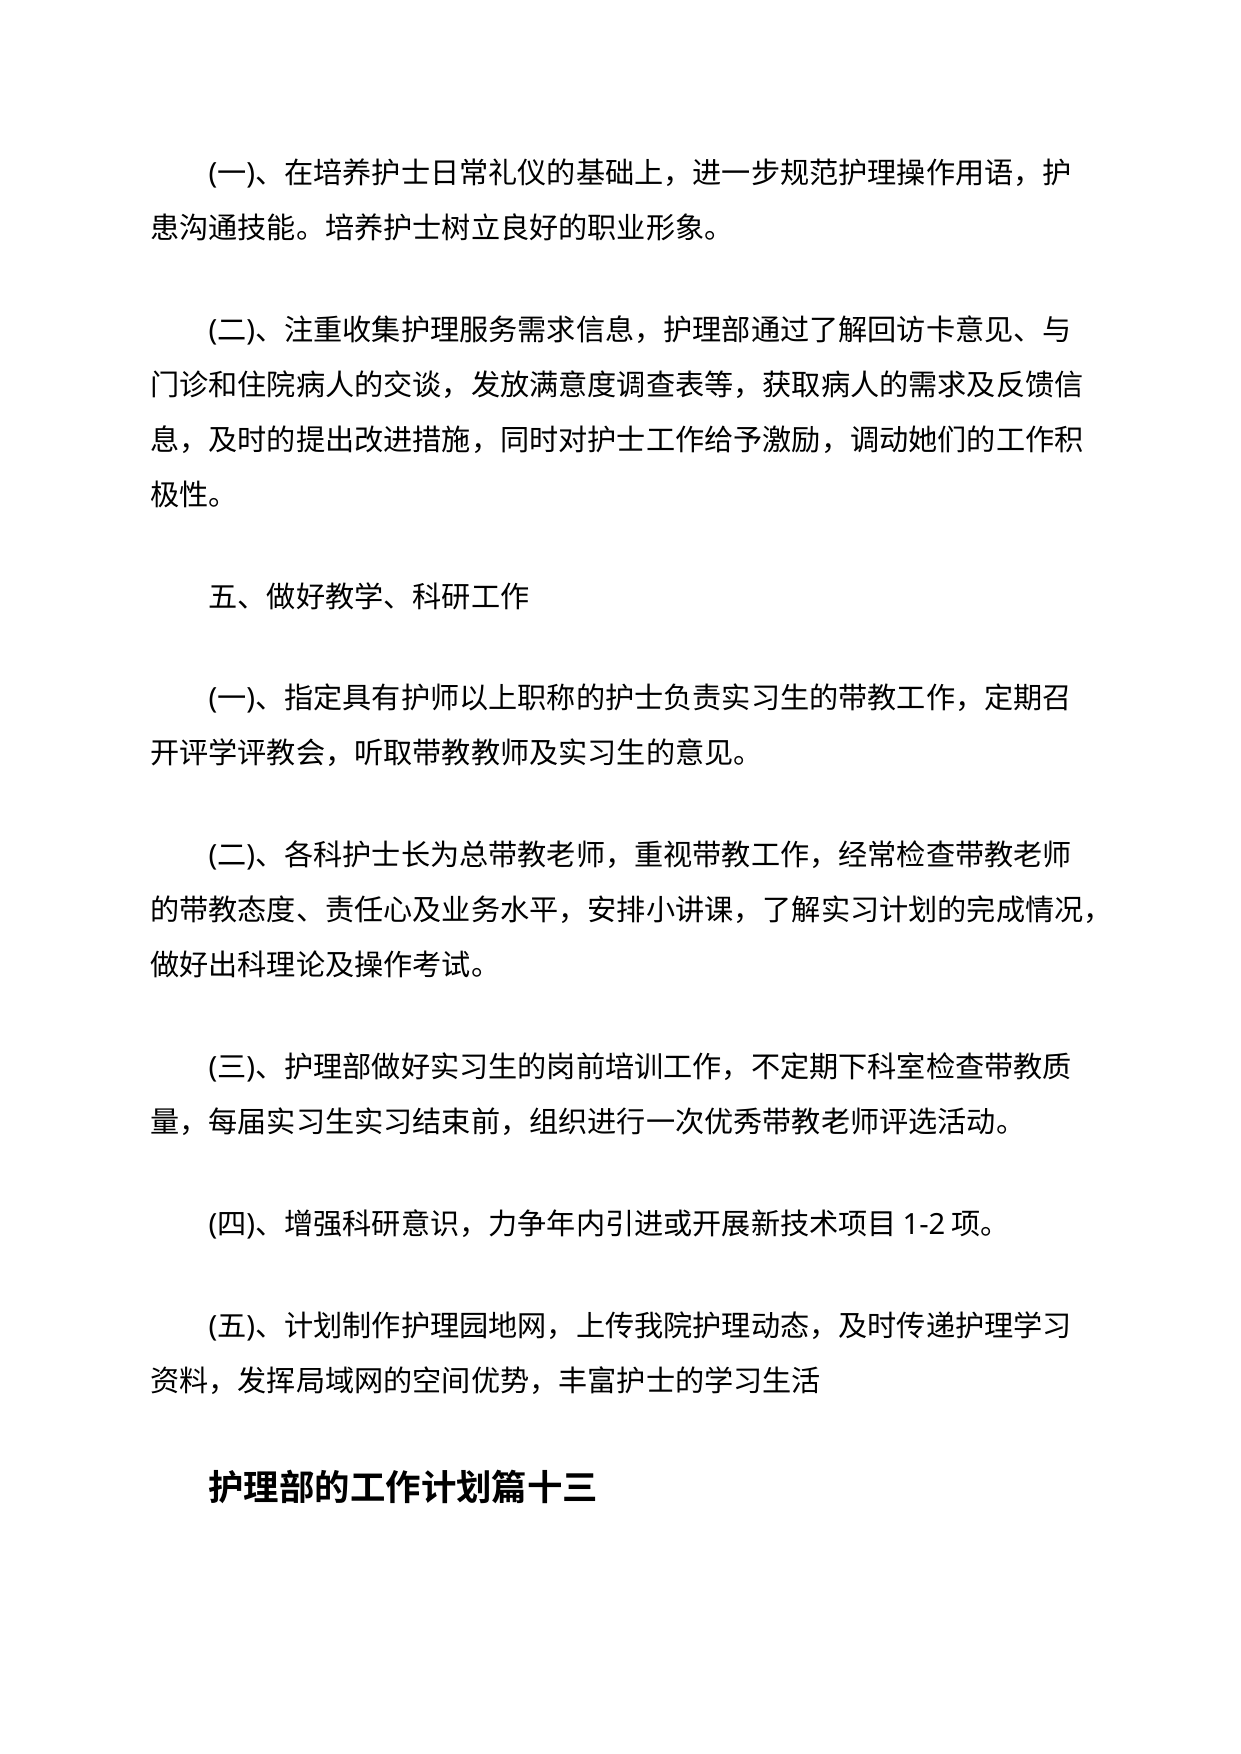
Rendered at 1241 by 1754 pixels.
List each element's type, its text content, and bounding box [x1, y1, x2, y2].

text (一)、指定具有护师以上职称的护士负责实习生的带教工作，定期召开评学评教会，听取带教教师及实习生的意见。 [150, 675, 1090, 772]
text 五、做好教学、科研工作 [150, 573, 1090, 616]
text (五)、计划制作护理园地网，上传我院护理动态，及时传递护理学习资料，发挥局域网的空间优势，丰富护士的学习生活 [150, 1302, 1090, 1399]
text (一)、在培养护士日常礼仪的基础上，进一步规范护理操作用语，护患沟通技能。培养护士树立良好的职业形象。 [150, 150, 1090, 247]
text (二)、注重收集护理服务需求信息，护理部通过了解回访卡意见、与门诊和住院病人的交谈，发放满意度调查表等，获取病人的需求及反馈信息，及时的提出改进措施，同时对护士工作给予激励，调动她们的工作积极性。 [150, 307, 1090, 514]
text (二)、各科护士长为总带教老师，重视带教工作，经常检查带教老师的带教态度、责任心及业务水平，安排小讲课，了解实习计划的完成情况，做好出科理论及操作考试。 [150, 832, 1090, 984]
text (三)、护理部做好实习生的岗前培训工作，不定期下科室检查带教质量，每届实习生实习结束前，组织进行一次优秀带教老师评选活动。 [150, 1043, 1090, 1141]
text 护理部的工作计划篇十三 [150, 1459, 1090, 1510]
text (四)、增强科研意识，力争年内引进或开展新技术项目1-2项。 [150, 1200, 1090, 1243]
